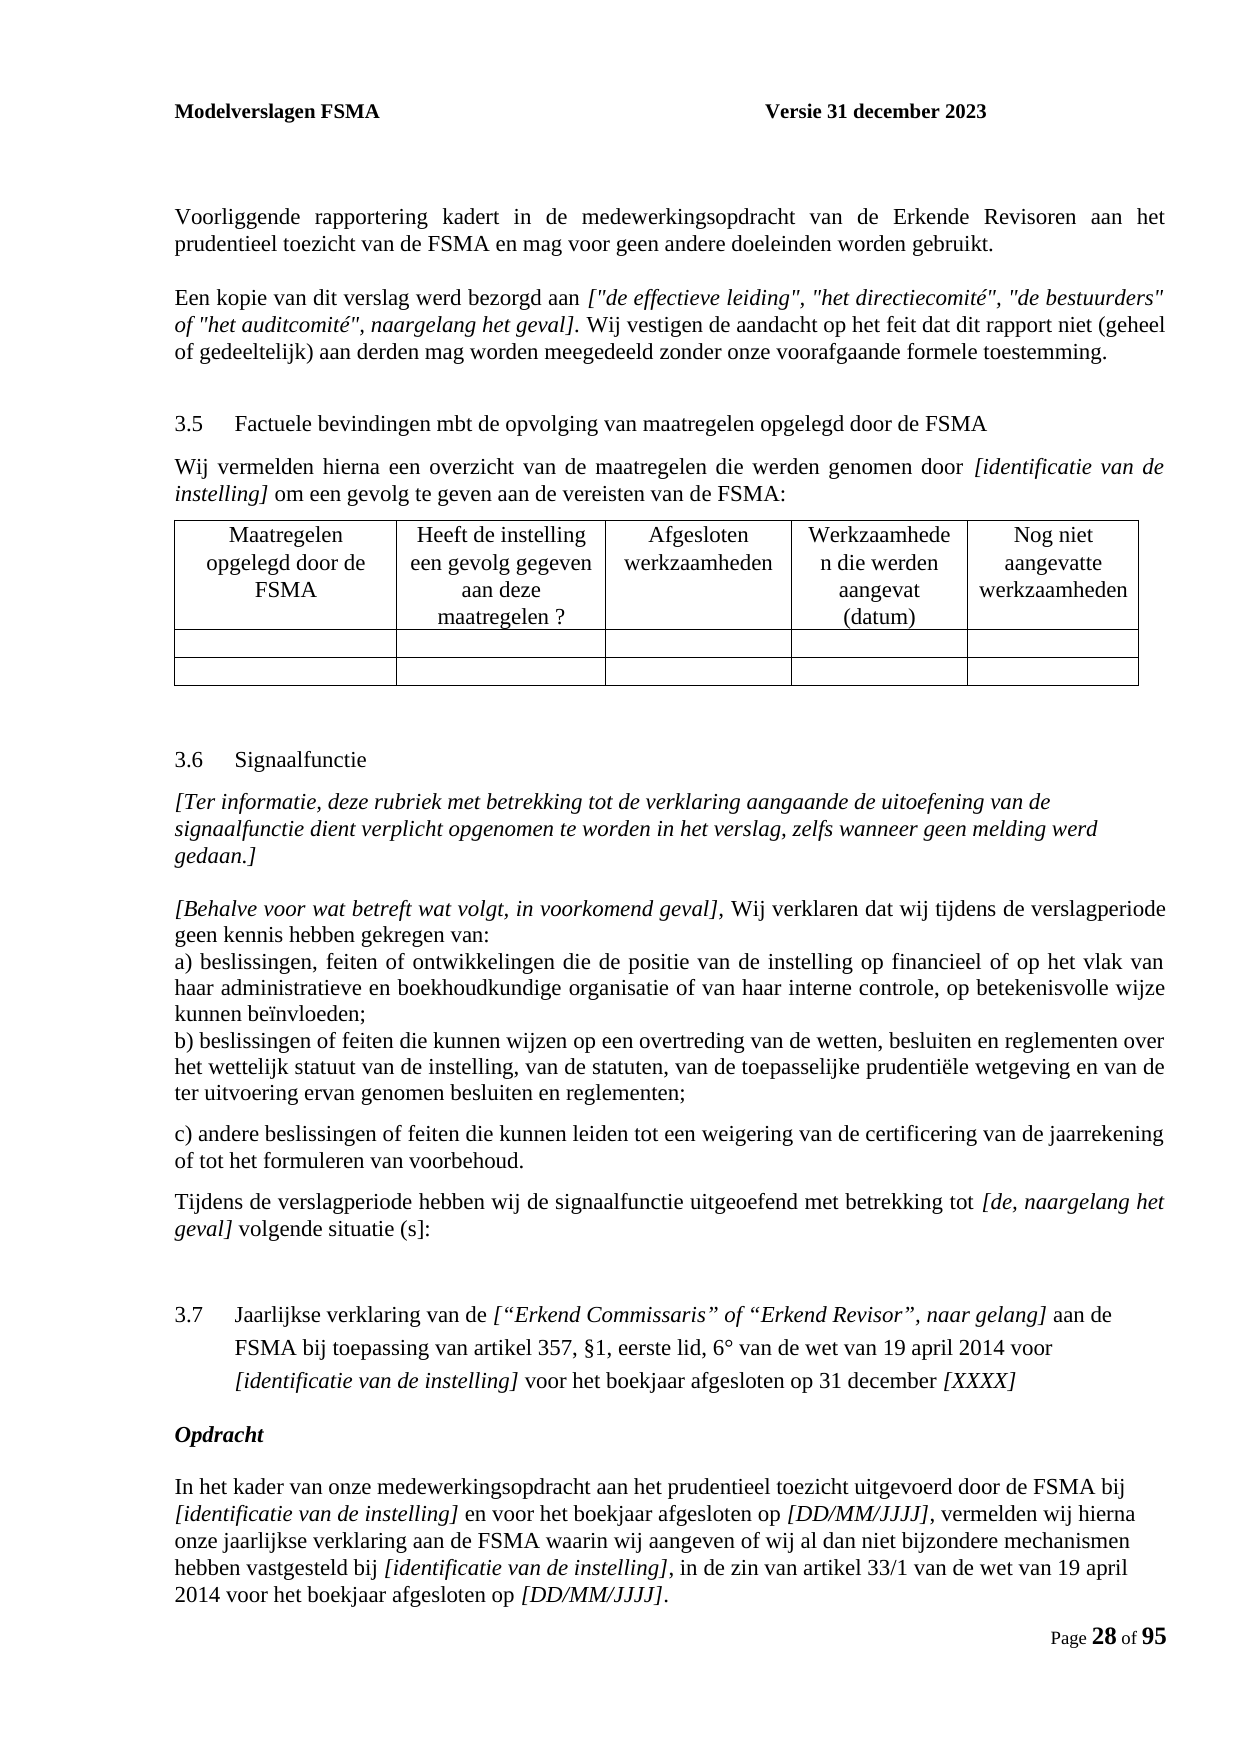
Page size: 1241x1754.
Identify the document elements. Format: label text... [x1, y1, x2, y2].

text b) beslissingen of feiten die kunnen wijzen op een overtreding van de wetten, besluiten en reglementen over het wettelijk statuut van de instelling, van de statuten, van de toepasselijke prudentiële wetgeving en van de ter uitvoering ervan genomen besluiten en reglementen; [174, 1027, 1166, 1106]
text Een kopie van dit verslag werd bezorgd aan ["de effectieve leiding", "het directiecomité", "de bestuurders" of "het auditcomité", naargelang het geval]. Wij vestigen de aandacht op het feit dat dit rapport niet (geheel of gedeeltelijk) aan derden mag worden meegedeeld zonder onze voorafgaande formele toestemming. [174, 283, 1166, 364]
table_cell [606, 630, 791, 657]
text [Behalve voor wat betreft wat volgt, in voorkomend geval], Wij verklaren dat wij tijdens de verslagperiode geen kennis hebben gekregen van: [174, 895, 1166, 948]
subtitle Jaarlijkse verklaring van de [“Erkend Commissaris” of “Erkend Revisor”, naar gelang] aan de FSMA bij toepassing van artikel 357, §1, eerste lid, 6° van de wet van 19 april 2014 voor [identificatie van de instelling] voor het boekjaar afgesloten op 31 december [XXXX] [174, 1295, 1166, 1395]
text c) andere beslissingen of feiten die kunnen leiden tot een weigering van de certificering van de jaarrekening of tot het formuleren van voorbehoud. [174, 1119, 1166, 1173]
table_cell [606, 658, 791, 685]
table_cell [397, 630, 605, 657]
table_cell [792, 630, 967, 657]
text In het kader van onze medewerkingsopdracht aan het prudentieel toezicht uitgevoerd door de FSMA bij [identificatie van de instelling] en voor het boekjaar afgesloten op [DD/MM/JJJJ], vermelden wij hierna onze jaarlijkse verklaring aan de FSMA waarin wij aangeven of wij al dan niet bijzondere mechanismen hebben vastgesteld bij [identificatie van de instelling], in de zin van artikel 33/1 van de wet van 19 april 2014 voor het boekjaar afgesloten op [DD/MM/JJJJ]. [174, 1472, 1166, 1608]
text Tijdens de verslagperiode hebben wij de signaalfunctie uitgeoefend met betrekking tot [de, naargelang het geval] volgende situatie (s]: [174, 1187, 1166, 1241]
table_cell [175, 658, 396, 685]
table_cell [792, 658, 967, 685]
table_cell [397, 658, 605, 685]
text [Ter informatie, deze rubriek met betrekking tot de verklaring aangaande de uitoefening van de signaalfunctie dient verplicht opgenomen te worden in het verslag, zelfs wanneer geen melding werd gedaan.] [174, 787, 1166, 869]
text Wij vermelden hierna een overzicht van de maatregelen die werden genomen door [identificatie van de instelling] om een gevolg te geven aan de vereisten van de FSMA: [174, 452, 1166, 506]
table_header Heeft de instelling een gevolg gegeven aan deze maatregelen ? [397, 521, 605, 629]
table_header Afgesloten werkzaamheden [606, 521, 791, 629]
text Voorliggende rapportering kadert in de medewerkingsopdracht van de Erkende Revisoren aan het prudentieel toezicht van de FSMA en mag voor geen andere doeleinden worden gebruikt. [174, 202, 1166, 256]
table_cell [175, 630, 396, 657]
table_header Werkzaamheden die werden aangevat (datum) [792, 521, 967, 629]
text a) beslissingen, feiten of ontwikkelingen die de positie van de instelling op financieel of op het vlak van haar administratieve en boekhoudkundige organisatie of van haar interne controle, op betekenisvolle wijze kunnen beïnvloeden; [174, 948, 1166, 1027]
table_header Nog niet aangevatte werkzaamheden [968, 521, 1138, 629]
table_cell [968, 630, 1138, 657]
subtitle Signaalfunctie [174, 741, 1166, 774]
subtitle Factuele bevindingen mbt de opvolging van maatregelen opgelegd door de FSMA [174, 405, 1166, 438]
table_cell [968, 658, 1138, 685]
text Opdracht [174, 1420, 1166, 1447]
table_header Maatregelen opgelegd door de FSMA [175, 521, 396, 629]
